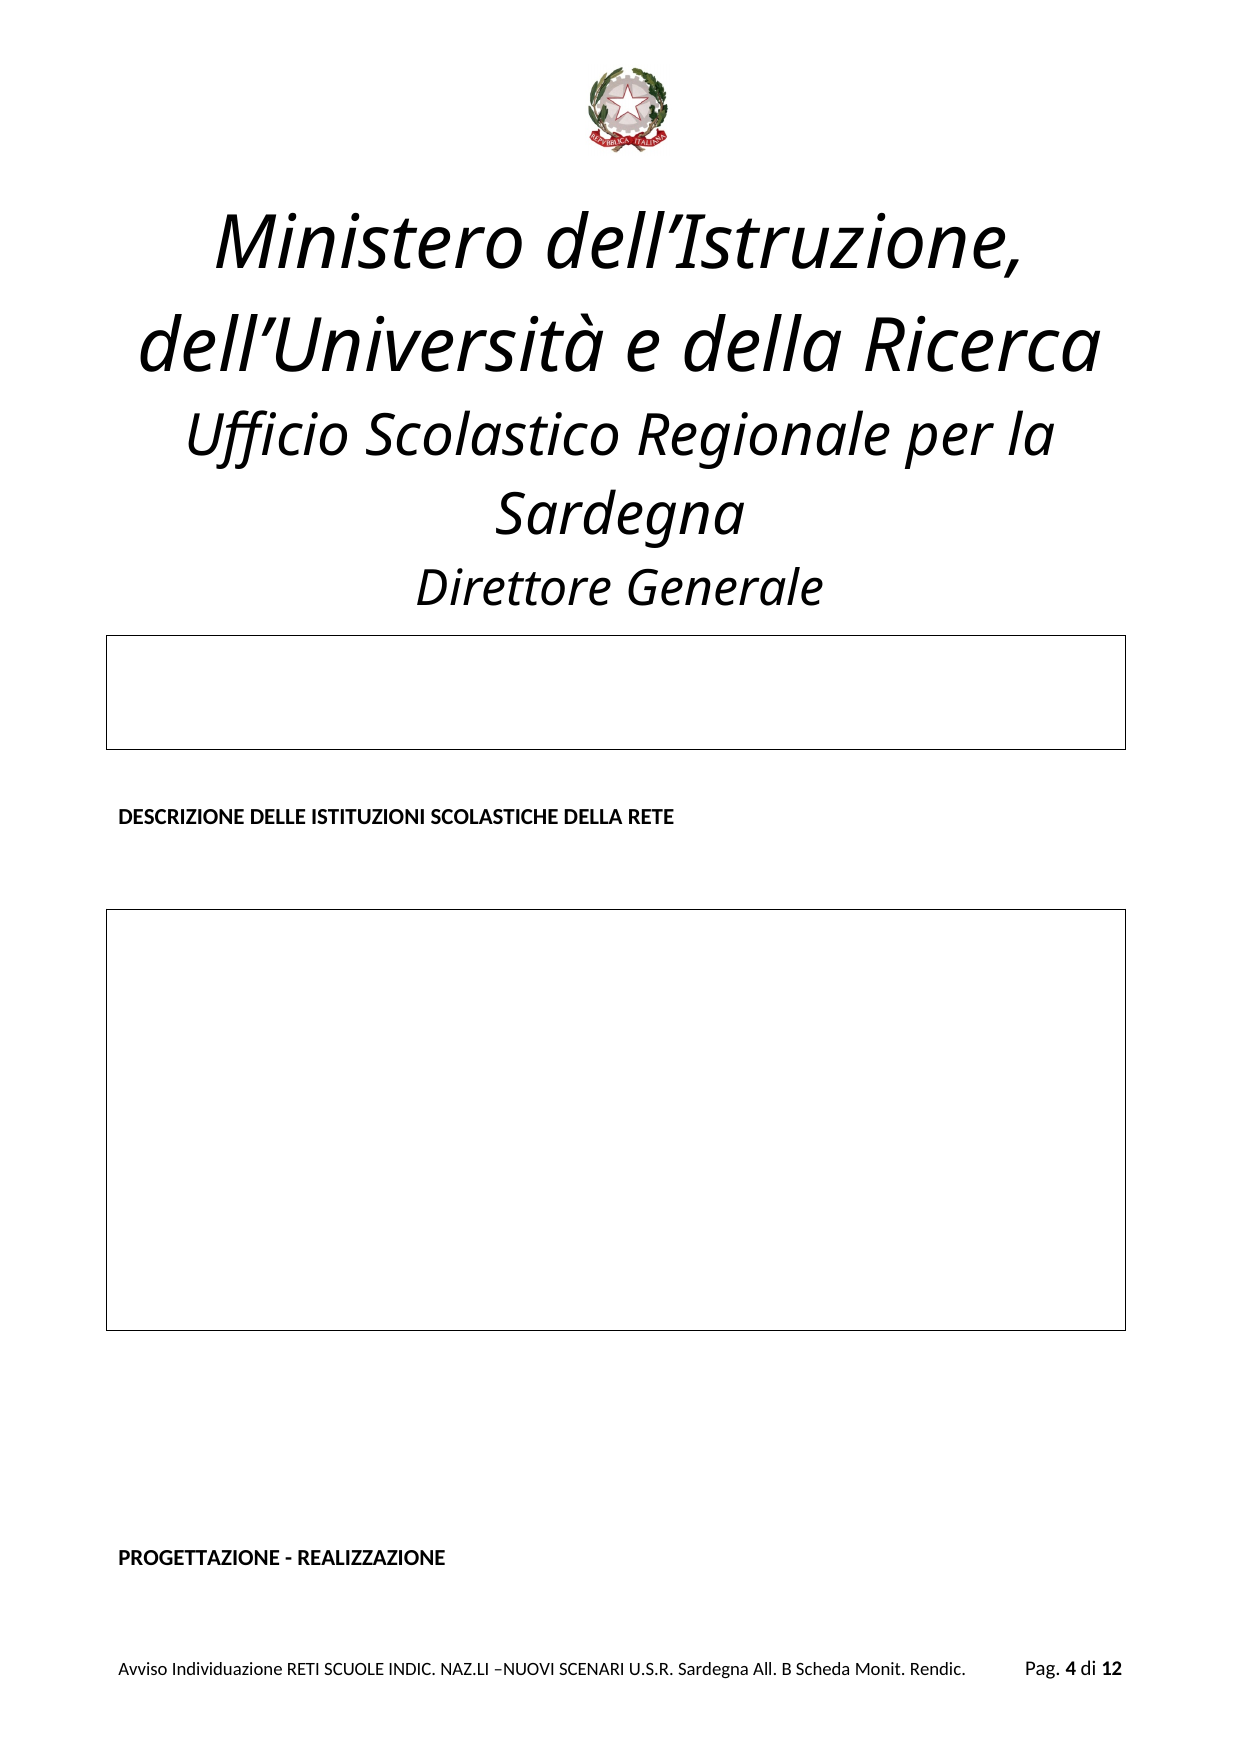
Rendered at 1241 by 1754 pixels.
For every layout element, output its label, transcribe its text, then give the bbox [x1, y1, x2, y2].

picture [585, 64, 673, 156]
text PROGETTAZIONE - REALIZZAZIONE [118, 1543, 1122, 1571]
table_header [107, 636, 1125, 748]
table_header [107, 910, 1125, 1330]
text DESCRIZIONE DELLE ISTITUZIONI SCOLASTICHE DELLA RETE [118, 802, 1122, 831]
